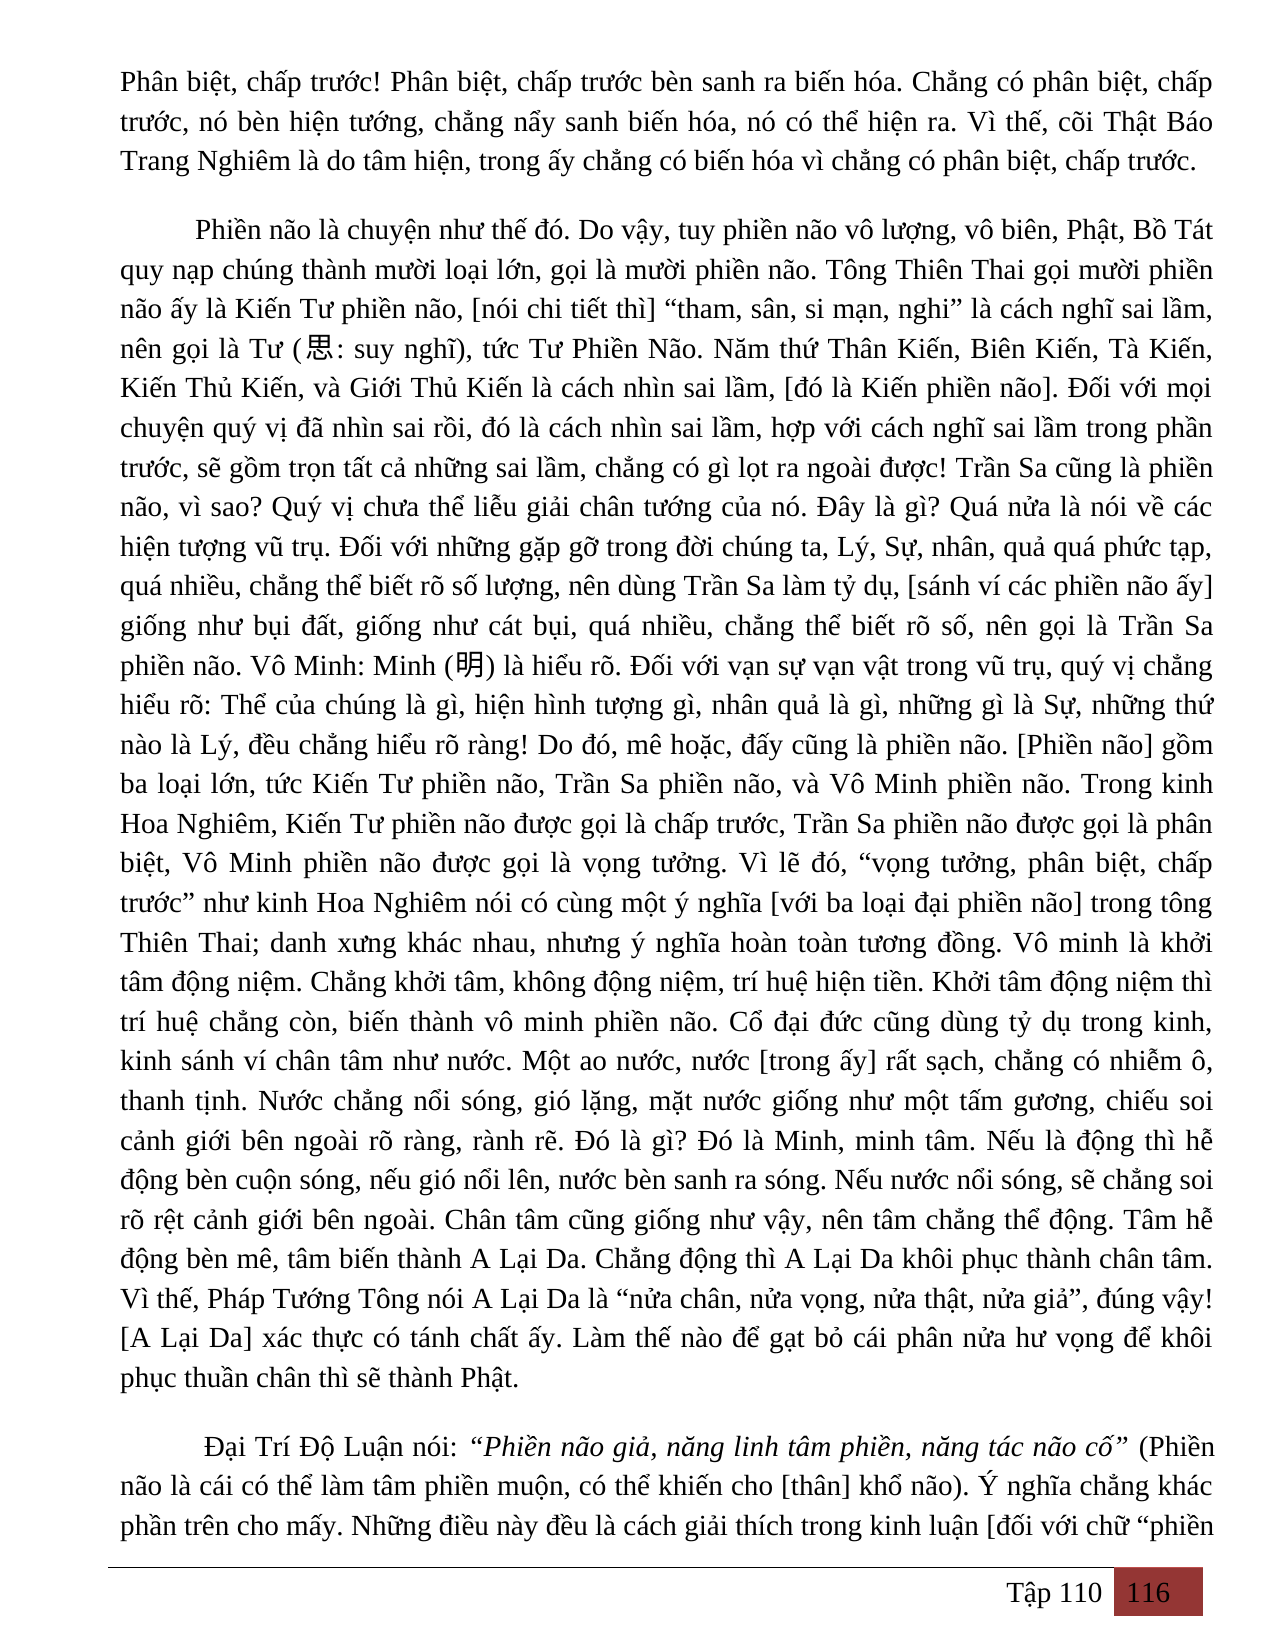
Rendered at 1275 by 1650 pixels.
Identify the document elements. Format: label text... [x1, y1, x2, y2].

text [120, 1424, 1215, 1543]
text Phiền não là chuyện như thế đó. Do vậy, tuy phiền não vô lượng, vô biên, Phật, Bồ Tát quy nạp chúng thành mười loại lớn, gọi là mười phiền não. Tông Thiên Thai gọi mười phiền não ấy là Kiến Tư phiền não, [nói chi tiết thì] “tham, sân, si mạn, nghi” là cách nghĩ sai lầm, nên gọi là Tư (思: suy nghĩ), tức Tư Phiền Não. Năm thứ Thân Kiến, Biên Kiến, Tà Kiến, Kiến Thủ Kiến, và Giới Thủ Kiến là cách nhìn sai lầm, [đó là Kiến phiền não]. Đối với mọi chuyện quý vị đã nhìn sai rồi, đó là cách nhìn sai lầm, hợp với cách nghĩ sai lầm trong phần trước, sẽ gồm trọn tất cả những sai lầm, chẳng có gì lọt ra ngoài được! Trần Sa cũng là phiền não, vì sao? Quý vị chưa thể liễu giải chân tướng của nó. Đây là gì? Quá nửa là nói về các hiện tượng vũ trụ. Đối với những gặp gỡ trong đời chúng ta, Lý, Sự, nhân, quả quá phức tạp, quá nhiều, chẳng thể biết rõ số lượng, nên dùng Trần Sa làm tỷ dụ, [sánh ví các phiền não ấy] giống như bụi đất, giống như cát bụi, quá nhiều, chẳng thể biết rõ số, nên gọi là Trần Sa phiền não. Vô Minh: Minh (明) là hiểu rõ. Đối với vạn sự vạn vật trong vũ trụ, quý vị chẳng hiểu rõ: Thể của chúng là gì, hiện hình tượng gì, nhân quả là gì, những gì là Sự, những thứ nào là Lý, đều chẳng hiểu rõ ràng! Do đó, mê hoặc, đấy cũng là phiền não. [Phiền não] gồm ba loại lớn, tức Kiến Tư phiền não, Trần Sa phiền não, và Vô Minh phiền não. Trong kinh Hoa Nghiêm, Kiến Tư phiền não được gọi là chấp trước, Trần Sa phiền não được gọi là phân biệt, Vô Minh phiền não được gọi là vọng tưởng. Vì lẽ đó, “vọng tưởng, phân biệt, chấp trước” như kinh Hoa Nghiêm nói có cùng một ý nghĩa [với ba loại đại phiền não] trong tông Thiên Thai; danh xưng khác nhau, nhưng ý nghĩa hoàn toàn tương đồng. Vô minh là khởi tâm động niệm. Chẳng khởi tâm, không động niệm, trí huệ hiện tiền. Khởi tâm động niệm thì trí huệ chẳng còn, biến thành vô minh phiền não. Cổ đại đức cũng dùng tỷ dụ trong kinh, kinh sánh ví chân tâm như nước. Một ao nước, nước [trong ấy] rất sạch, chẳng có nhiễm ô, thanh tịnh. Nước chẳng nổi sóng, gió lặng, mặt nước giống như một tấm gương, chiếu soi cảnh giới bên ngoài rõ ràng, rành rẽ. Đó là gì? Đó là Minh, minh tâm. Nếu là động thì hễ động bèn cuộn sóng, nếu gió nổi lên, nước bèn sanh ra sóng. Nếu nước nổi sóng, sẽ chẳng soi rõ rệt cảnh giới bên ngoài. Chân tâm cũng giống như vậy, nên tâm chẳng thể động. Tâm hễ động bèn mê, tâm biến thành A Lại Da. Chẳng động thì A Lại Da khôi phục thành chân tâm. Vì thế, Pháp Tướng Tông nói A Lại Da là “nửa chân, nửa vọng, nửa thật, nửa giả”, đúng vậy! [A Lại Da] xác thực có tánh chất ấy. Làm thế nào để gạt bỏ cái phân nửa hư vọng để khôi phục thuần chân thì sẽ thành Phật. [120, 208, 1215, 1395]
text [120, 60, 1215, 179]
